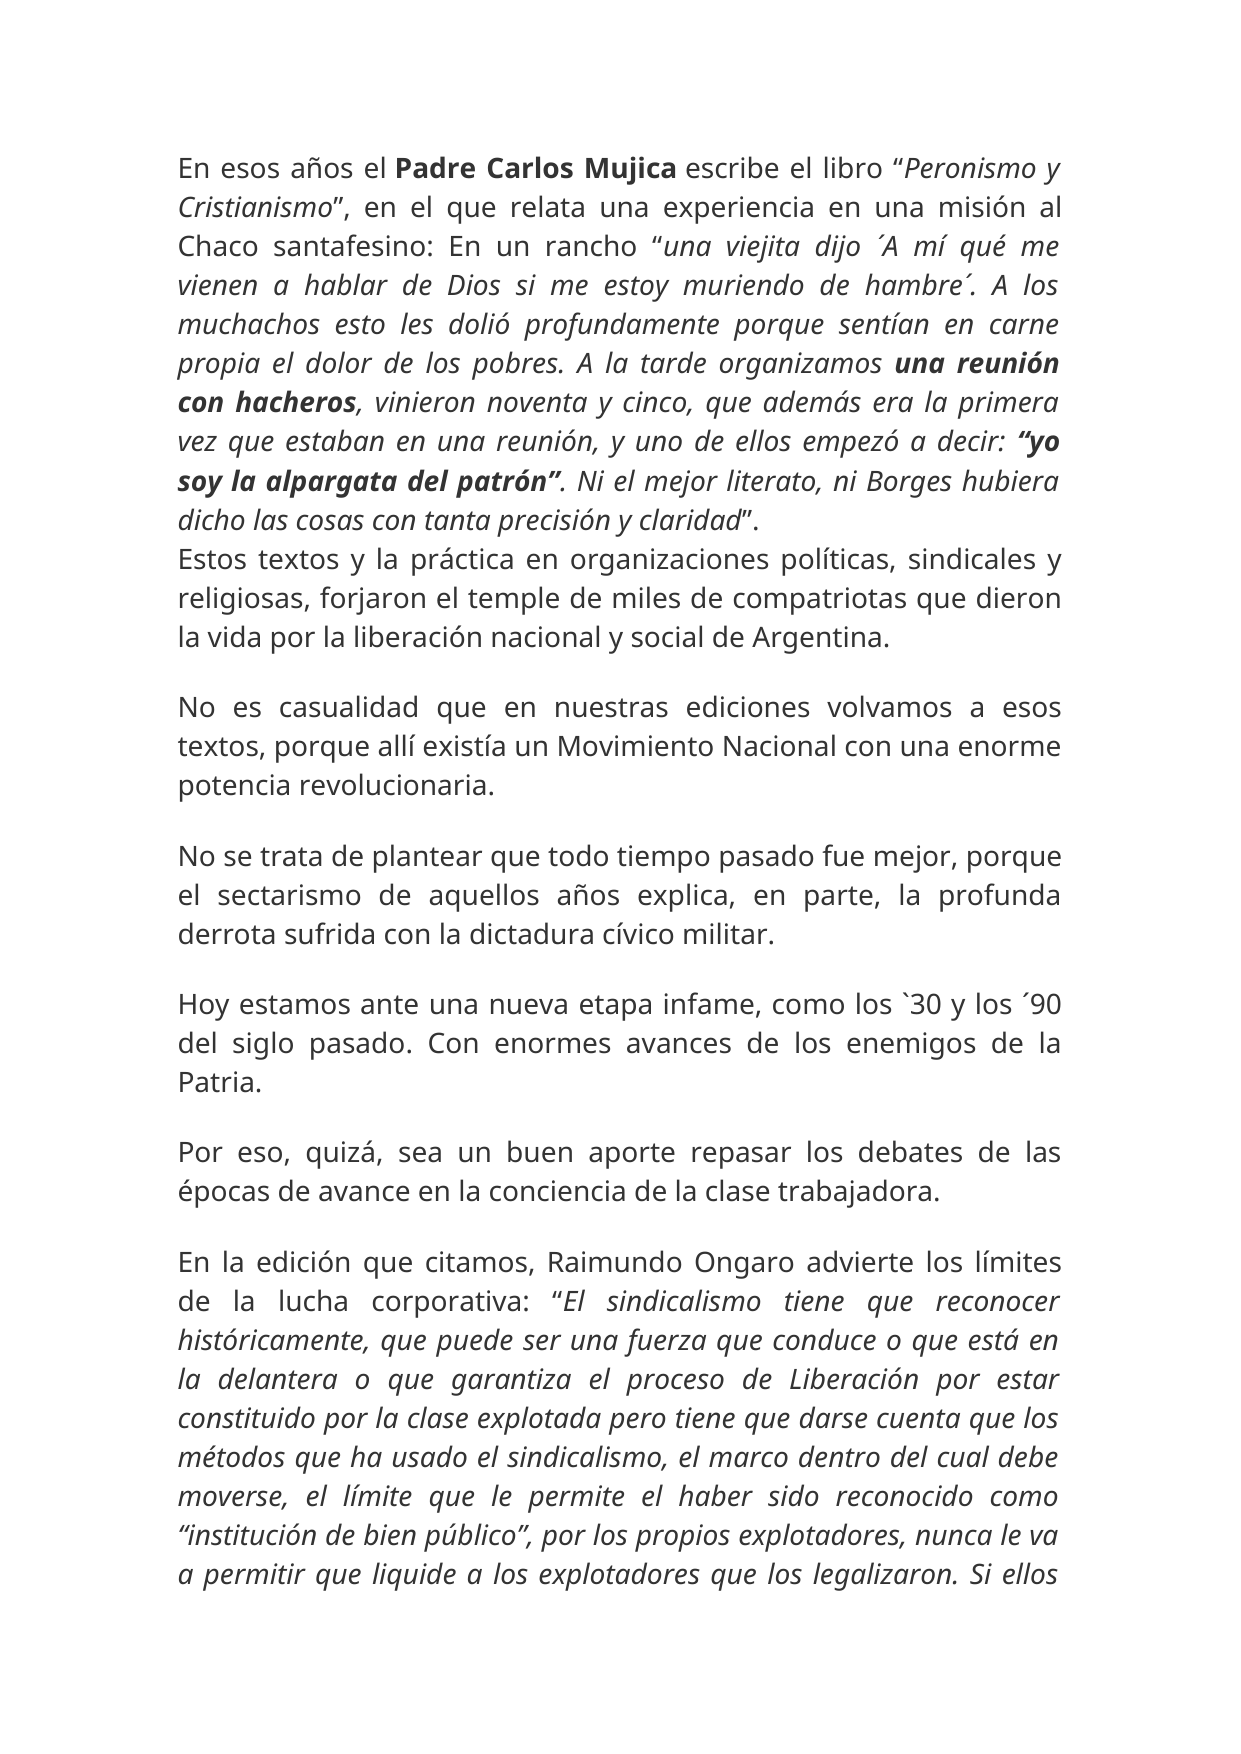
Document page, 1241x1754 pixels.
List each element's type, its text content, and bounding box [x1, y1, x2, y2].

text Por eso, quizá, sea un buen aporte repasar los debates de las épocas de avance en la conciencia de la clase trabajadora. [177, 1132, 1063, 1210]
text No se trata de plantear que todo tiempo pasado fue mejor, porque el sectarismo de aquellos años explica, en parte, la profunda derrota sufrida con la dictadura cívico militar. [177, 835, 1063, 952]
text Hoy estamos ante una nueva etapa infame, como los `30 y los ´90 del siglo pasado. Con enormes avances de los enemigos de la Patria. [177, 983, 1063, 1101]
text No es casualidad que en nuestras ediciones volvamos a esos textos, porque allí existía un Movimiento Nacional con una enorme potencia revolucionaria. [177, 687, 1063, 804]
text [177, 1241, 1063, 1593]
text Estos textos y la práctica en organizaciones políticas, sindicales y religiosas, forjaron el temple de miles de compatriotas que dieron la vida por la liberación nacional y social de Argentina. [177, 538, 1063, 655]
text En esos años el Padre Carlos Mujica escribe el libro “Peronismo y Cristianismo”, en el que relata una experiencia en una misión al Chaco santafesino: En un rancho “una viejita dijo ´A mí qué me vienen a hablar de Dios si me estoy muriendo de hambre´. A los muchachos esto les dolió profundamente porque sentían en carne propia el dolor de los pobres. A la tarde organizamos una reunión con hacheros, vinieron noventa y cinco, que además era la primera vez que estaban en una reunión, y uno de ellos empezó a decir: “yo soy la alpargata del patrón”. Ni el mejor literato, ni Borges hubiera dicho las cosas con tanta precisión y claridad”. [177, 148, 1063, 538]
